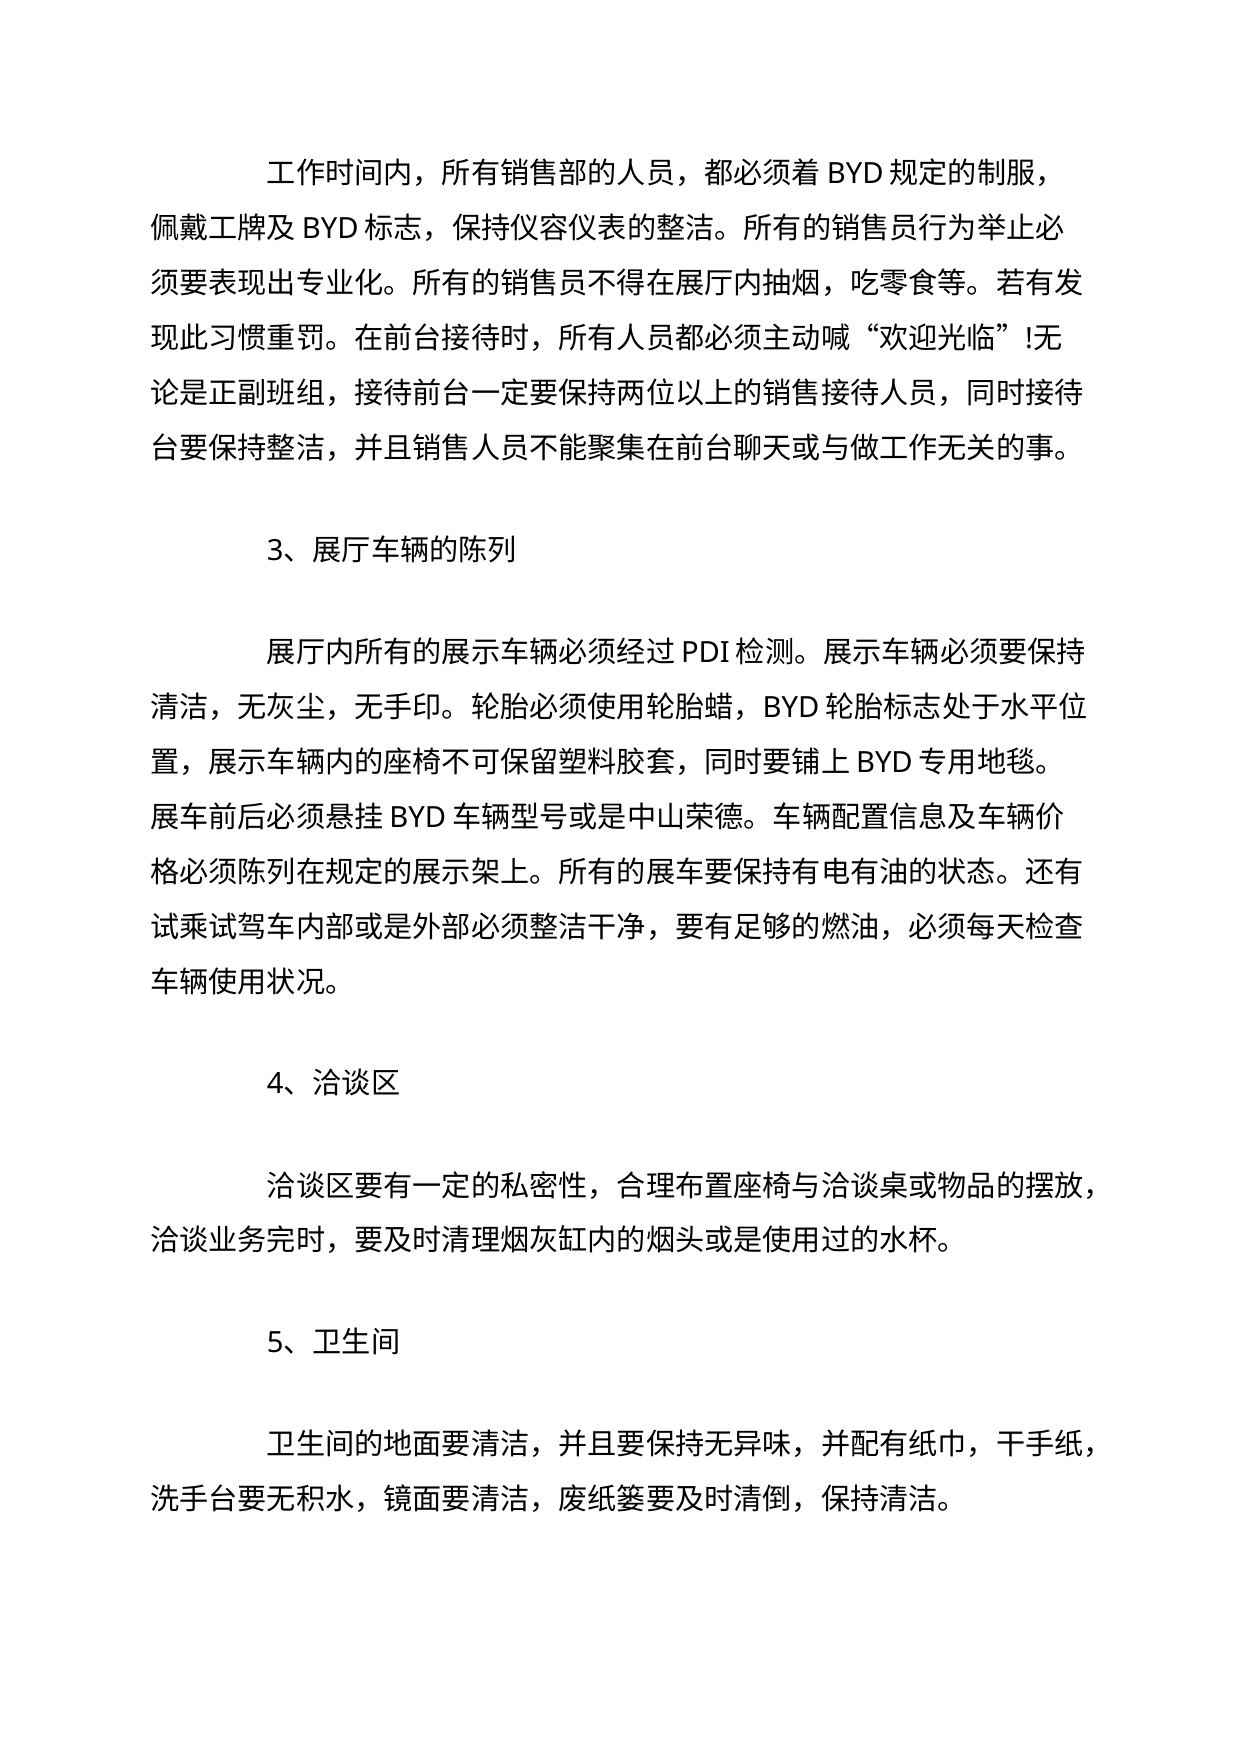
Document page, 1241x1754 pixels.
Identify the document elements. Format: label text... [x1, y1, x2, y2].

text 洽谈区要有一定的私密性，合理布置座椅与洽谈桌或物品的摆放，洽谈业务完时，要及时清理烟灰缸内的烟头或是使用过的水杯。 [150, 1162, 1090, 1259]
text 5、卫生间 [150, 1319, 1090, 1361]
text 卫生间的地面要清洁，并且要保持无异味，并配有纸巾，干手纸，洗手台要无积水，镜面要清洁，废纸篓要及时清倒，保持清洁。 [150, 1421, 1090, 1518]
text 3、展厅车辆的陈列 [150, 527, 1090, 569]
text 展厅内所有的展示车辆必须经过PDI检测。展示车辆必须要保持清洁，无灰尘，无手印。轮胎必须使用轮胎蜡，BYD轮胎标志处于水平位置，展示车辆内的座椅不可保留塑料胶套，同时要铺上BYD专用地毯。展车前后必须悬挂BYD车辆型号或是中山荣德。车辆配置信息及车辆价格必须陈列在规定的展示架上。所有的展车要保持有电有油的状态。还有试乘试驾车内部或是外部必须整洁干净，要有足够的燃油，必须每天检查车辆使用状况。 [150, 628, 1090, 1001]
text 4、洽谈区 [150, 1060, 1090, 1102]
text 工作时间内，所有销售部的人员，都必须着BYD规定的制服，佩戴工牌及BYD标志，保持仪容仪表的整洁。所有的销售员行为举止必须要表现出专业化。所有的销售员不得在展厅内抽烟，吃零食等。若有发现此习惯重罚。在前台接待时，所有人员都必须主动喊“欢迎光临”!无论是正副班组，接待前台一定要保持两位以上的销售接待人员，同时接待台要保持整洁，并且销售人员不能聚集在前台聊天或与做工作无关的事。 [150, 150, 1090, 467]
